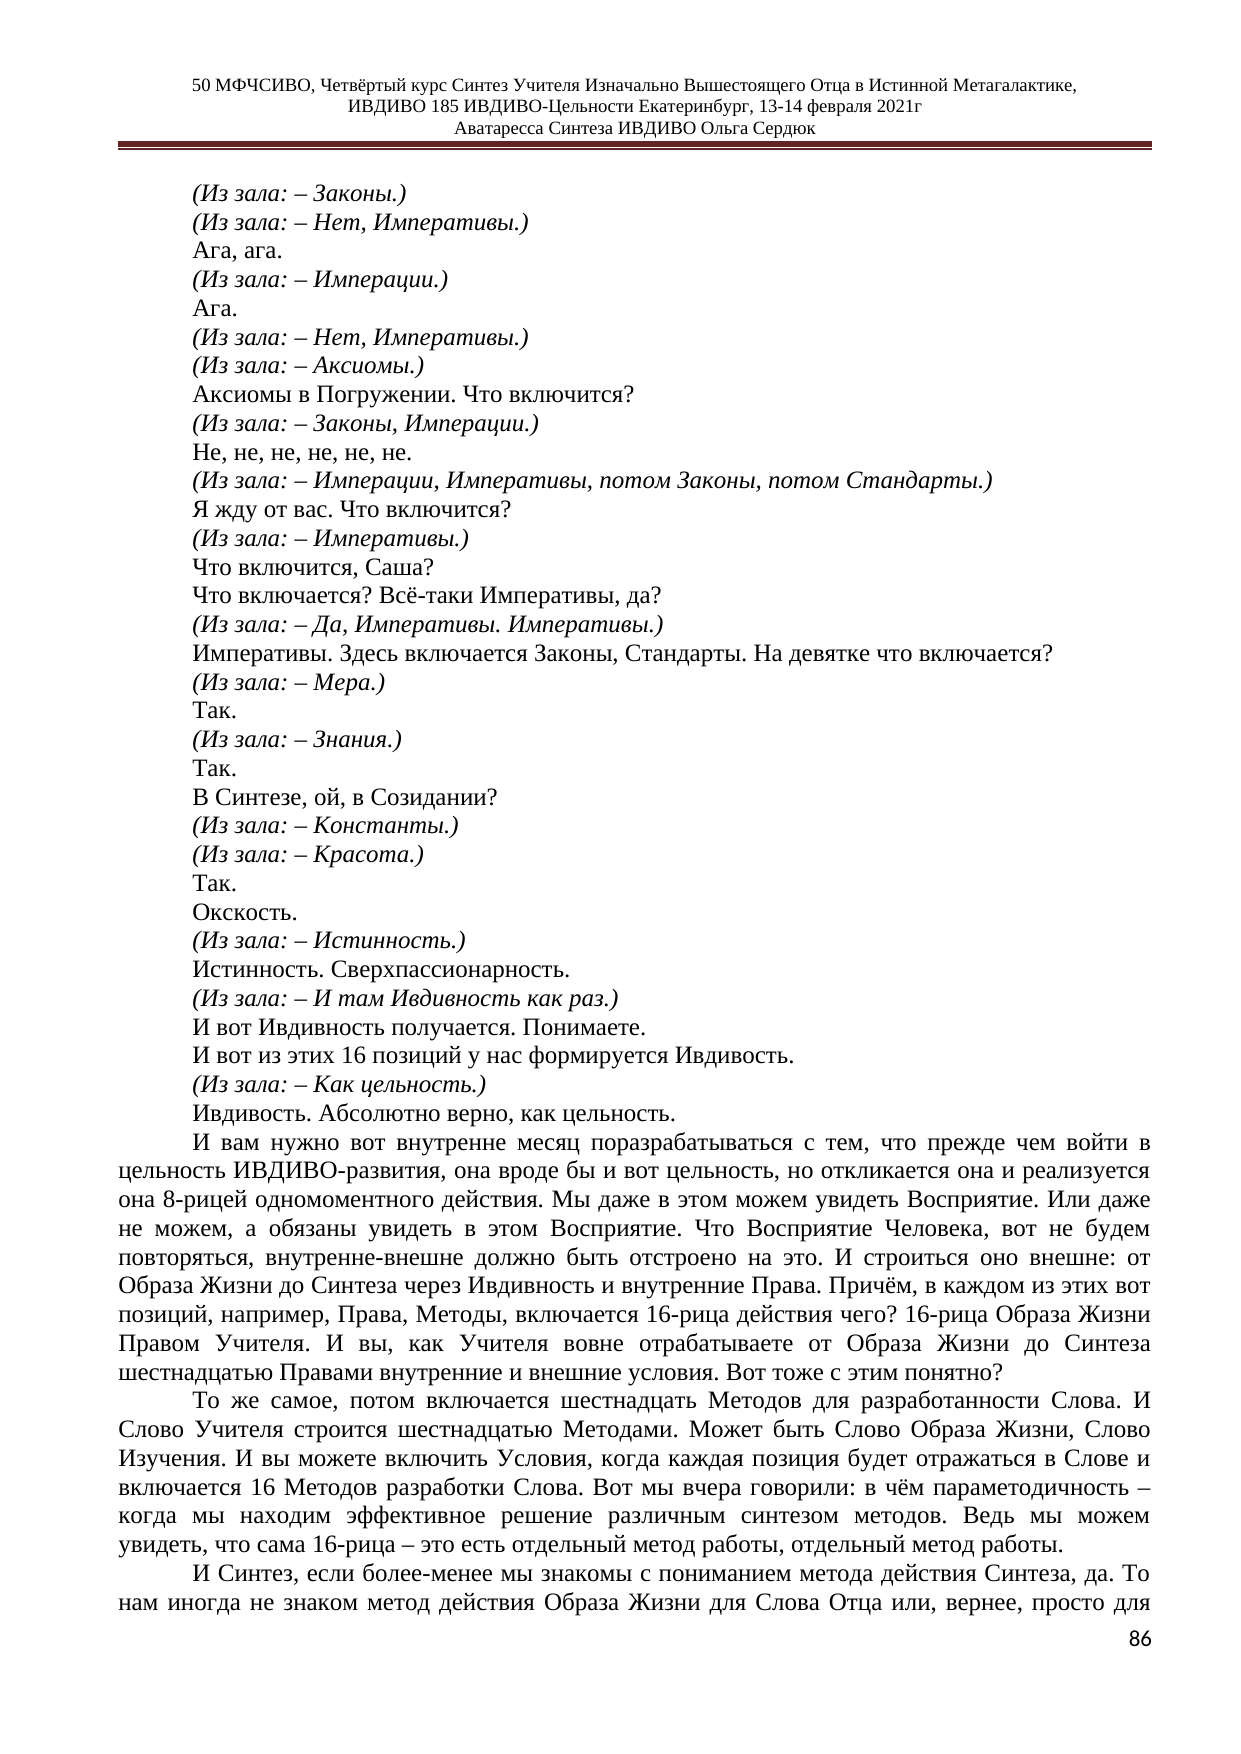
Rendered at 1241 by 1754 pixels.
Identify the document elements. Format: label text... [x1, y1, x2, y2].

text И вот Ивдивность получается. Понимаете. [118, 1012, 1152, 1040]
text (Из зала: – Истинность.) [118, 925, 1152, 954]
text (Из зала: – Императивы.) [118, 523, 1152, 552]
text (Из зала: – Имперации.) [118, 264, 1152, 293]
text (Из зала: – Законы, Имперации.) [118, 408, 1152, 437]
text Не, не, не, не, не, не. [118, 437, 1152, 465]
text В Синтезе, ой, в Созидании? [118, 782, 1152, 810]
text (Из зала: – Аксиомы.) [118, 350, 1152, 379]
text (Из зала: – Имперации, Императивы, потом Законы, потом Стандарты.) [118, 465, 1152, 494]
text (Из зала: – Законы.) [118, 178, 1152, 207]
text Я жду от вас. Что включится? [118, 494, 1152, 523]
text Так. [118, 695, 1152, 724]
text (Из зала: – Красота.) [118, 839, 1152, 868]
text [118, 1558, 1152, 1615]
text (Из зала: – Мера.) [118, 667, 1152, 695]
text (Из зала: – Как цельность.) [118, 1069, 1152, 1098]
text То же самое, потом включается шестнадцать Методов для разработанности Слова. И Слово Учителя строится шестнадцатью Методами. Может быть Слово Образа Жизни, Слово Изучения. И вы можете включить Условия, когда каждая позиция будет отражаться в Слове и включается 16 Методов разработки Слова. Вот мы вчера говорили: в чём параметодичность – когда мы находим эффективное решение различным синтезом методов. Ведь мы можем увидеть, что сама 16-рица – это есть отдельный метод работы, отдельный метод работы. [118, 1385, 1152, 1558]
text (Из зала: – Константы.) [118, 810, 1152, 839]
text Истинность. Сверхпассионарность. [118, 954, 1152, 983]
text Ага. [118, 293, 1152, 322]
text И вот из этих 16 позиций у нас формируется Ивдивость. [118, 1040, 1152, 1069]
text (Из зала: – И там Ивдивность как раз.) [118, 983, 1152, 1012]
text (Из зала: – Нет, Императивы.) [118, 207, 1152, 235]
text Так. [118, 753, 1152, 782]
text Что включается? Всё-таки Императивы, да? [118, 580, 1152, 609]
text Ивдивость. Абсолютно верно, как цельность. [118, 1098, 1152, 1127]
text Так. [118, 868, 1152, 897]
text Ага, ага. [118, 235, 1152, 264]
text Аксиомы в Погружении. Что включится? [118, 379, 1152, 408]
text (Из зала: – Знания.) [118, 724, 1152, 753]
text (Из зала: – Нет, Императивы.) [118, 322, 1152, 350]
text (Из зала: – Да, Императивы. Императивы.) [118, 609, 1152, 638]
text Императивы. Здесь включается Законы, Стандарты. На девятке что включается? [118, 638, 1152, 667]
text Окскость. [118, 897, 1152, 925]
text Что включится, Саша? [118, 552, 1152, 580]
text И вам нужно вот внутренне месяц поразрабатываться с тем, что прежде чем войти в цельность ИВДИВО-развития, она вроде бы и вот цельность, но откликается она и реализуется она 8-рицей одномоментного действия. Мы даже в этом можем увидеть Восприятие. Или даже не можем, а обязаны увидеть в этом Восприятие. Что Восприятие Человека, вот не будем повторяться, внутренне-внешне должно быть отстроено на это. И строиться оно внешне: от Образа Жизни до Синтеза через Ивдивность и внутренние Права. Причём, в каждом из этих вот позиций, например, Права, Методы, включается 16-рица действия чего? 16-рица Образа Жизни Правом Учителя. И вы, как Учителя вовне отрабатываете от Образа Жизни до Синтеза шестнадцатью Правами внутренние и внешние условия. Вот тоже с этим понятно? [118, 1127, 1152, 1385]
